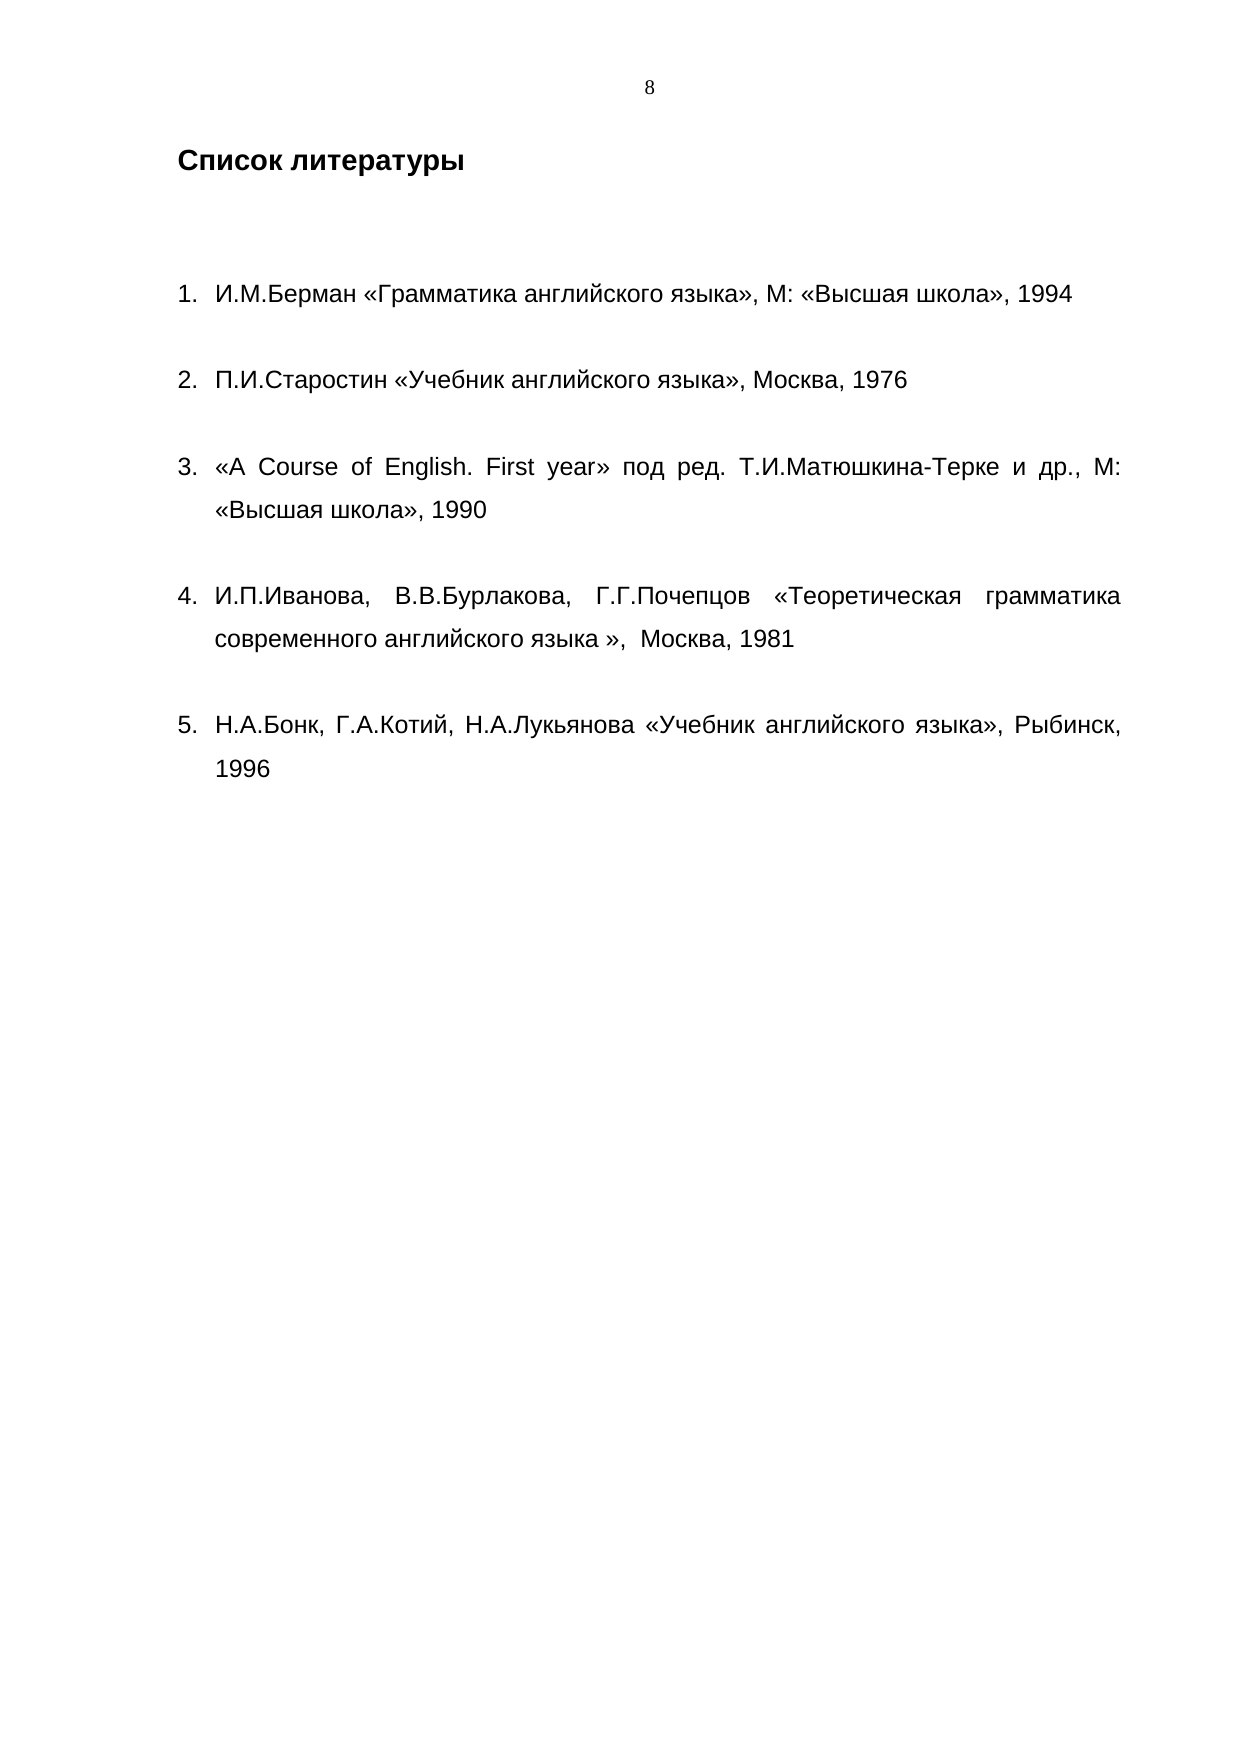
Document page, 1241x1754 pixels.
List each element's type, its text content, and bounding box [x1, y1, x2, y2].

list И.М.Берман «Грамматика английского языка», М: «Высшая школа», 1994 [177, 279, 1122, 308]
subtitle Список литературы [177, 143, 1122, 177]
list П.И.Старостин «Учебник английского языка», Москва, 1976 [177, 365, 1122, 394]
list Н.А.Бонк, Г.А.Котий, Н.А.Лукьянова «Учебник английского языка», Рыбинск, 1996 [177, 710, 1122, 782]
list И.П.Иванова, В.В.Бурлакова, Г.Г.Почепцов «Теоретическая грамматика современного английского языка », Москва, 1981 [177, 581, 1122, 653]
list «A Course of English. First year» под ред. Т.И.Матюшкина-Терке и др., М: «Высшая школа», 1990 [177, 452, 1122, 523]
